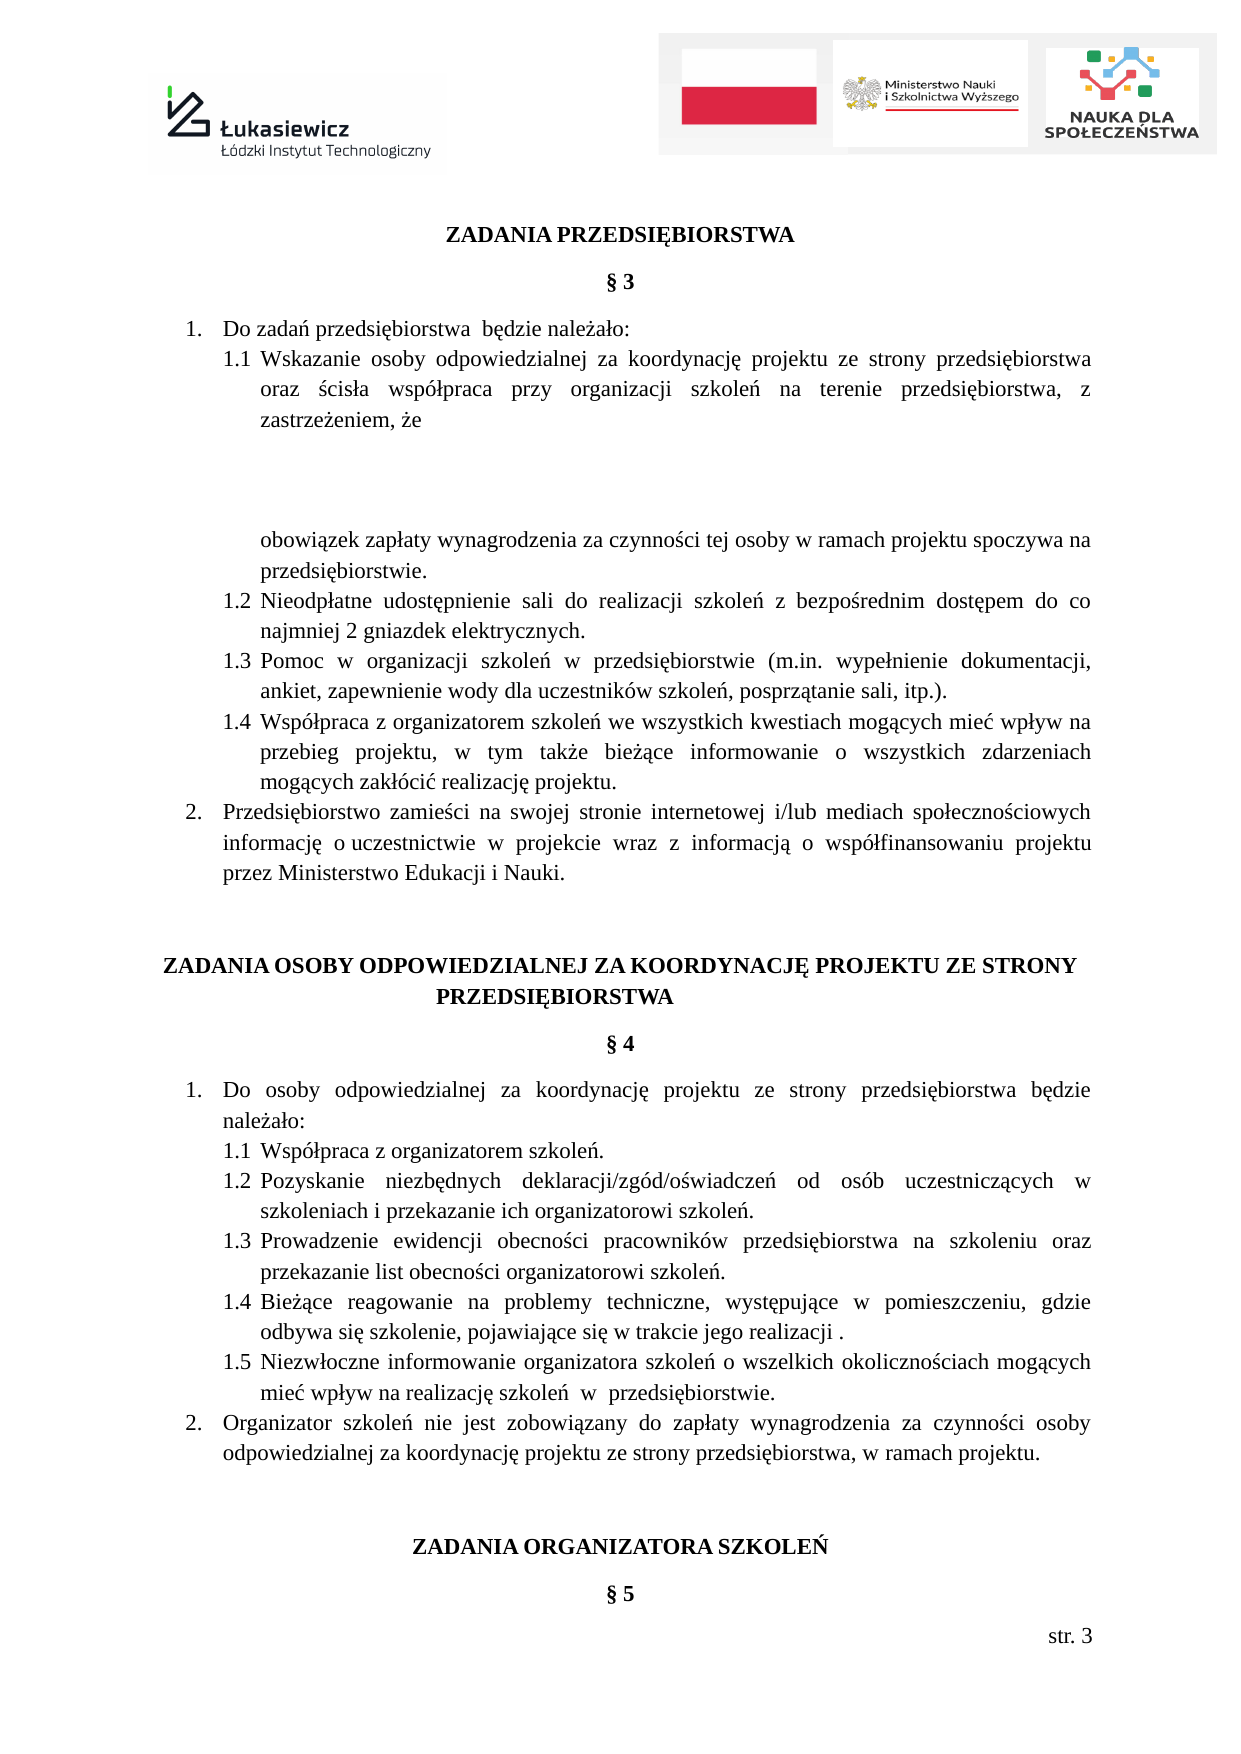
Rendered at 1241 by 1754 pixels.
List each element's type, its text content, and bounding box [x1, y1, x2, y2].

picture [147, 73, 447, 175]
list Współpraca z organizatorem szkoleń we wszystkich kwestiach mogących mieć wpływ na przebieg projektu, w tym także bieżące informowanie o wszystkich zdarzeniach mogących zakłócić realizację projektu. [222, 708, 1093, 794]
list Nieodpłatne udostępnienie sali do realizacji szkoleń z bezpośrednim dostępem do co najmniej 2 gniazdek elektrycznych. [223, 587, 1093, 643]
list Prowadzenie ewidencji obecności pracowników przedsiębiorstwa na szkoleniu oraz przekazanie list obecności organizatorowi szkoleń. [223, 1228, 1093, 1284]
picture [658, 33, 1028, 155]
text ZADANIA ORGANIZATORA SZKOLEŃ [148, 1533, 1093, 1559]
text § 3 [148, 268, 1093, 294]
list Bieżące reagowanie na problemy techniczne, występujące w pomieszczeniu, gdzie odbywa się szkolenie, pojawiające się w trakcie jego realizacji . [223, 1288, 1093, 1344]
text ZADANIA OSOBY ODPOWIEDZIALNEJ ZA KOORDYNACJĘ PROJEKTU ZE STRONY PRZEDSIĘBIORSTWA [148, 953, 1093, 1009]
text § 4 [148, 1030, 1093, 1056]
list Pomoc w organizacji szkoleń w przedsiębiorstwie (m.in. wypełnienie dokumentacji, ankiet, zapewnienie wody dla uczestników szkoleń, posprzątanie sali, itp.). [223, 647, 1093, 704]
list Przedsiębiorstwo zamieści na swojej stronie internetowej i/lub mediach społecznościowych informację o uczestnictwie w projekcie wraz z informacją o współfinansowaniu projektu przez Ministerstwo Edukacji i Nauki. [185, 798, 1093, 885]
list Do osoby odpowiedzialnej za koordynację projektu ze strony przedsiębiorstwa będzie należało: [185, 1077, 1093, 1133]
list Pozyskanie niezbędnych deklaracji/zgód/oświadczeń od osób uczestniczących w szkoleniach i przekazanie ich organizatorowi szkoleń. [223, 1167, 1093, 1224]
list Wskazanie osoby odpowiedzialnej za koordynację projektu ze strony przedsiębiorstwa oraz ścisła współpraca przy organizacji szkoleń na terenie przedsiębiorstwa, z zastrzeżeniem, że [223, 345, 1093, 432]
picture [1045, 47, 1199, 138]
list Do zadań przedsiębiorstwa będzie należało: [185, 315, 1093, 341]
list Niezwłoczne informowanie organizatora szkoleń o wszelkich okolicznościach mogących mieć wpływ na realizację szkoleń w przedsiębiorstwie. [223, 1348, 1093, 1405]
text ZADANIA PRZEDSIĘBIORSTWA [148, 221, 1093, 248]
list obowiązek zapłaty wynagrodzenia za czynności tej osoby w ramach projektu spoczywa na przedsiębiorstwie. [260, 527, 1093, 583]
list Organizator szkoleń nie jest zobowiązany do zapłaty wynagrodzenia za czynności osoby odpowiedzialnej za koordynację projektu ze strony przedsiębiorstwa, w ramach projektu. [185, 1409, 1093, 1465]
text § 5 [148, 1580, 1093, 1606]
list Współpraca z organizatorem szkoleń. [223, 1137, 1093, 1163]
